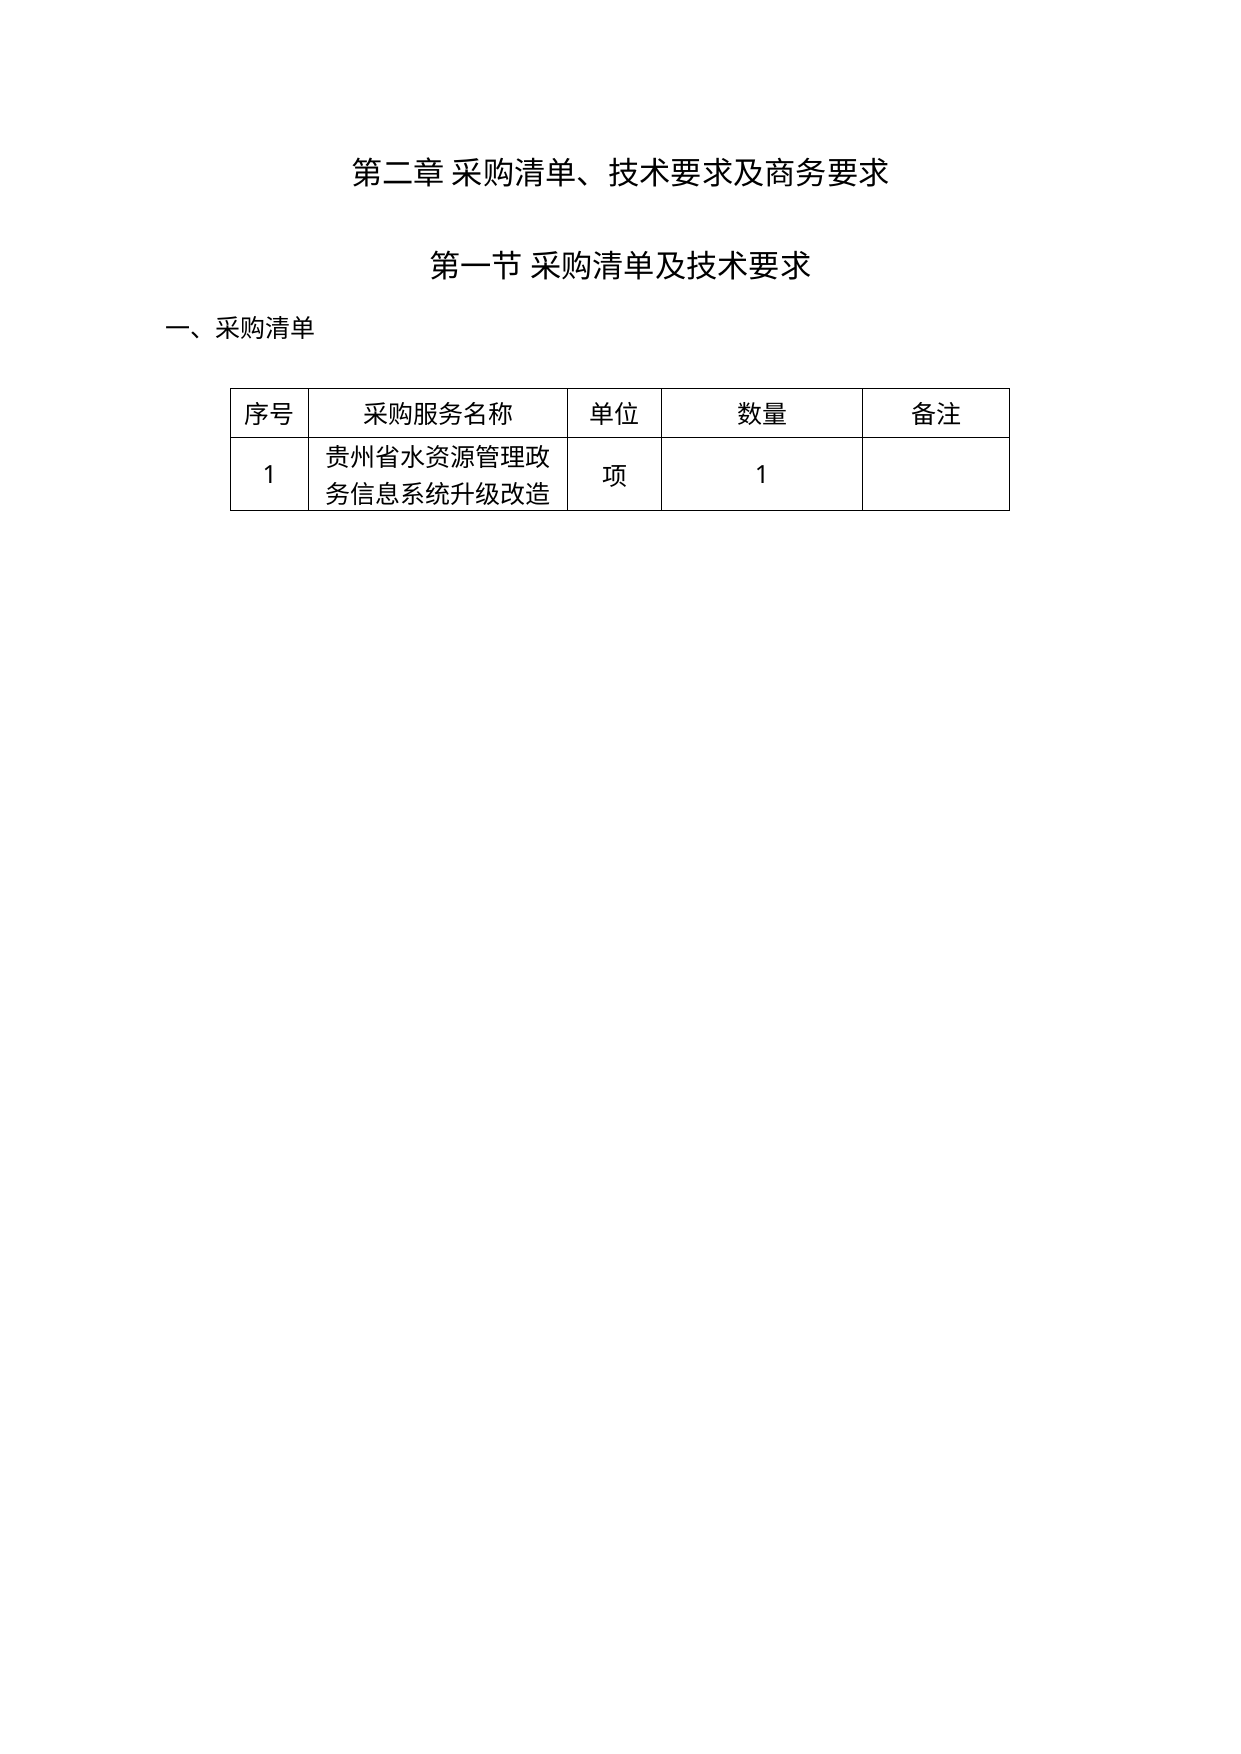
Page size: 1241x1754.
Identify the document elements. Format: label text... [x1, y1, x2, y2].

table_header 数量 [662, 389, 862, 437]
table_header 序号 [231, 389, 308, 437]
table_cell 1 [231, 438, 308, 510]
subtitle 第一节 采购清单及技术要求 [165, 241, 1075, 286]
table_cell 贵州省水资源管理政务信息系统升级改造 [309, 438, 567, 510]
table_cell 项 [568, 438, 661, 510]
subtitle 第二章 采购清单、技术要求及商务要求 [165, 148, 1075, 193]
table_cell [863, 438, 1009, 510]
table_header 备注 [863, 389, 1009, 437]
subtitle 一、采购清单 [165, 309, 1075, 345]
table_header 采购服务名称 [309, 389, 567, 437]
table_cell 1 [662, 438, 862, 510]
table_header 单位 [568, 389, 661, 437]
